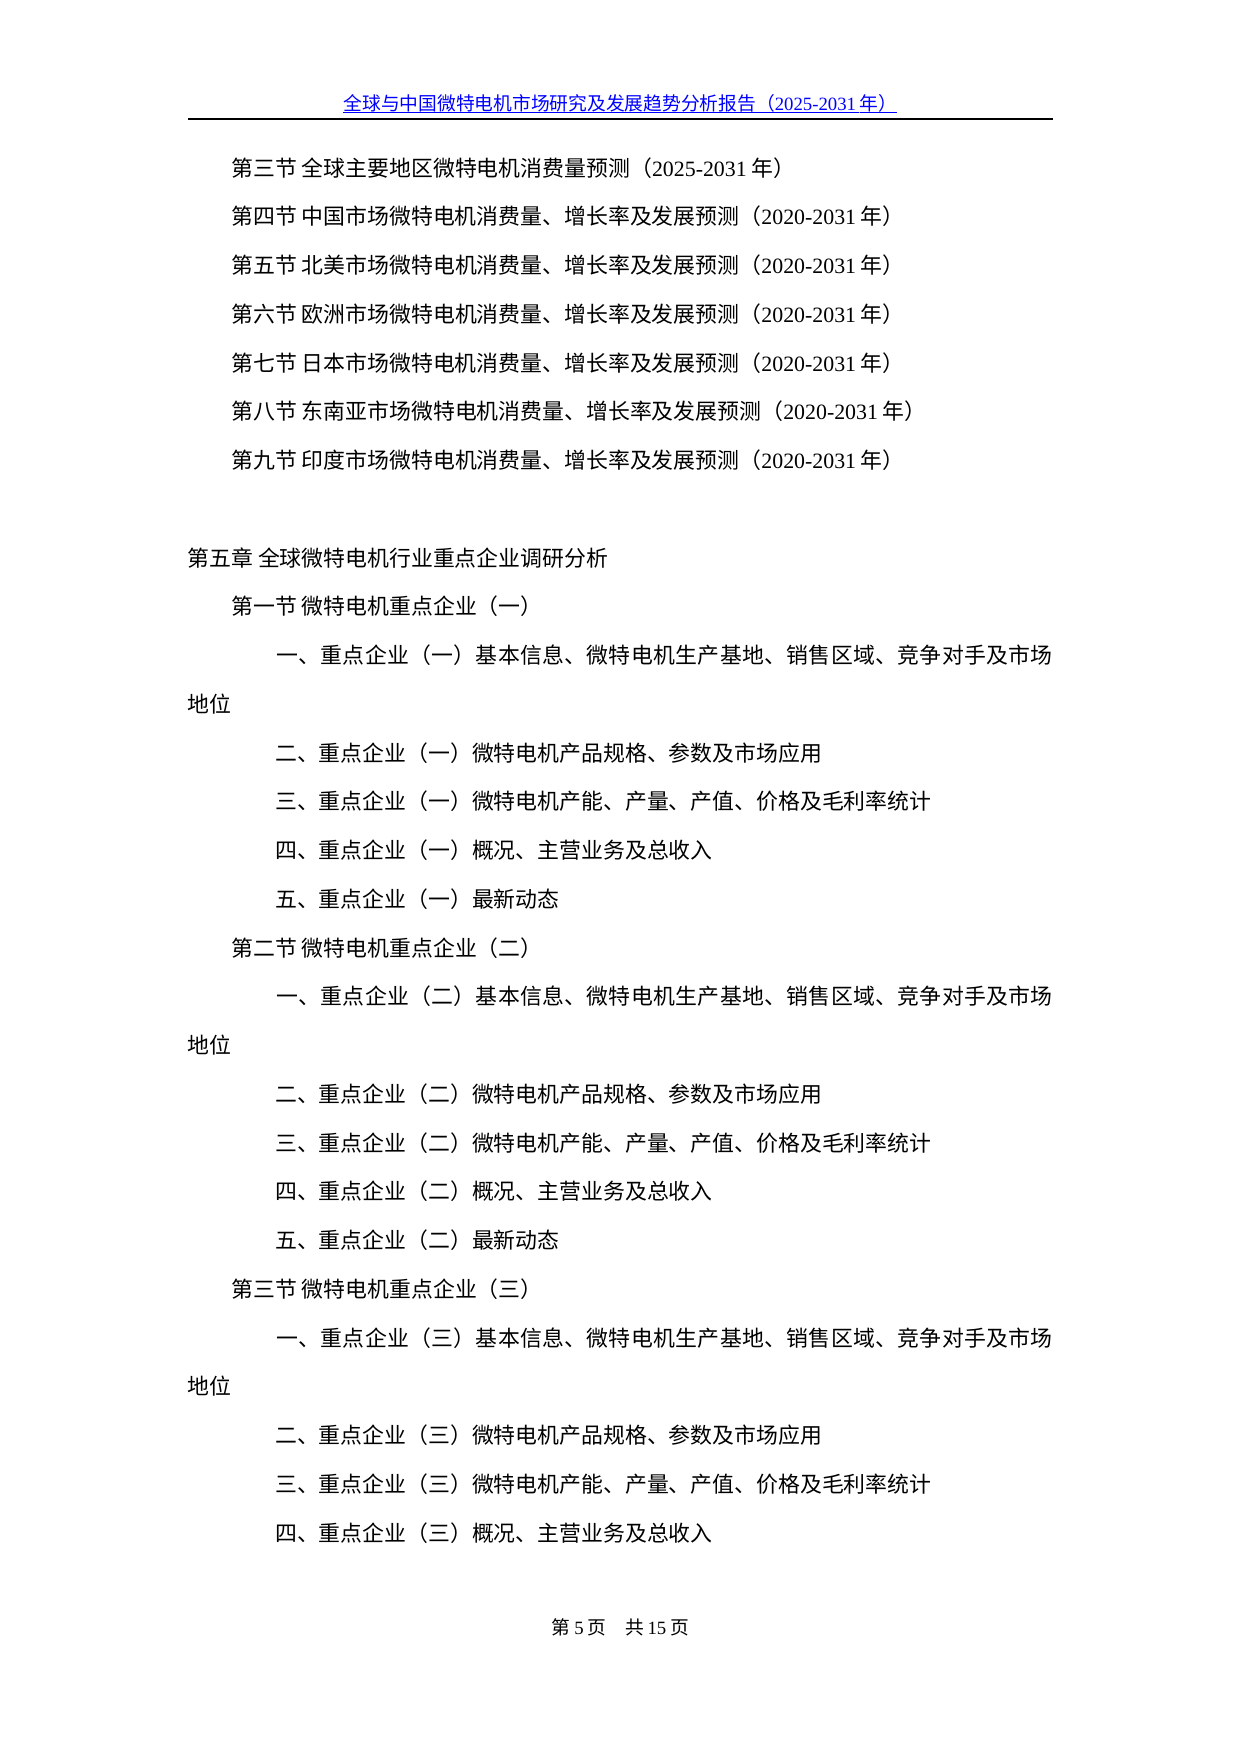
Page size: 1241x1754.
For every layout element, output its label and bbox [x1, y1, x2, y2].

text [187, 150, 1053, 1548]
